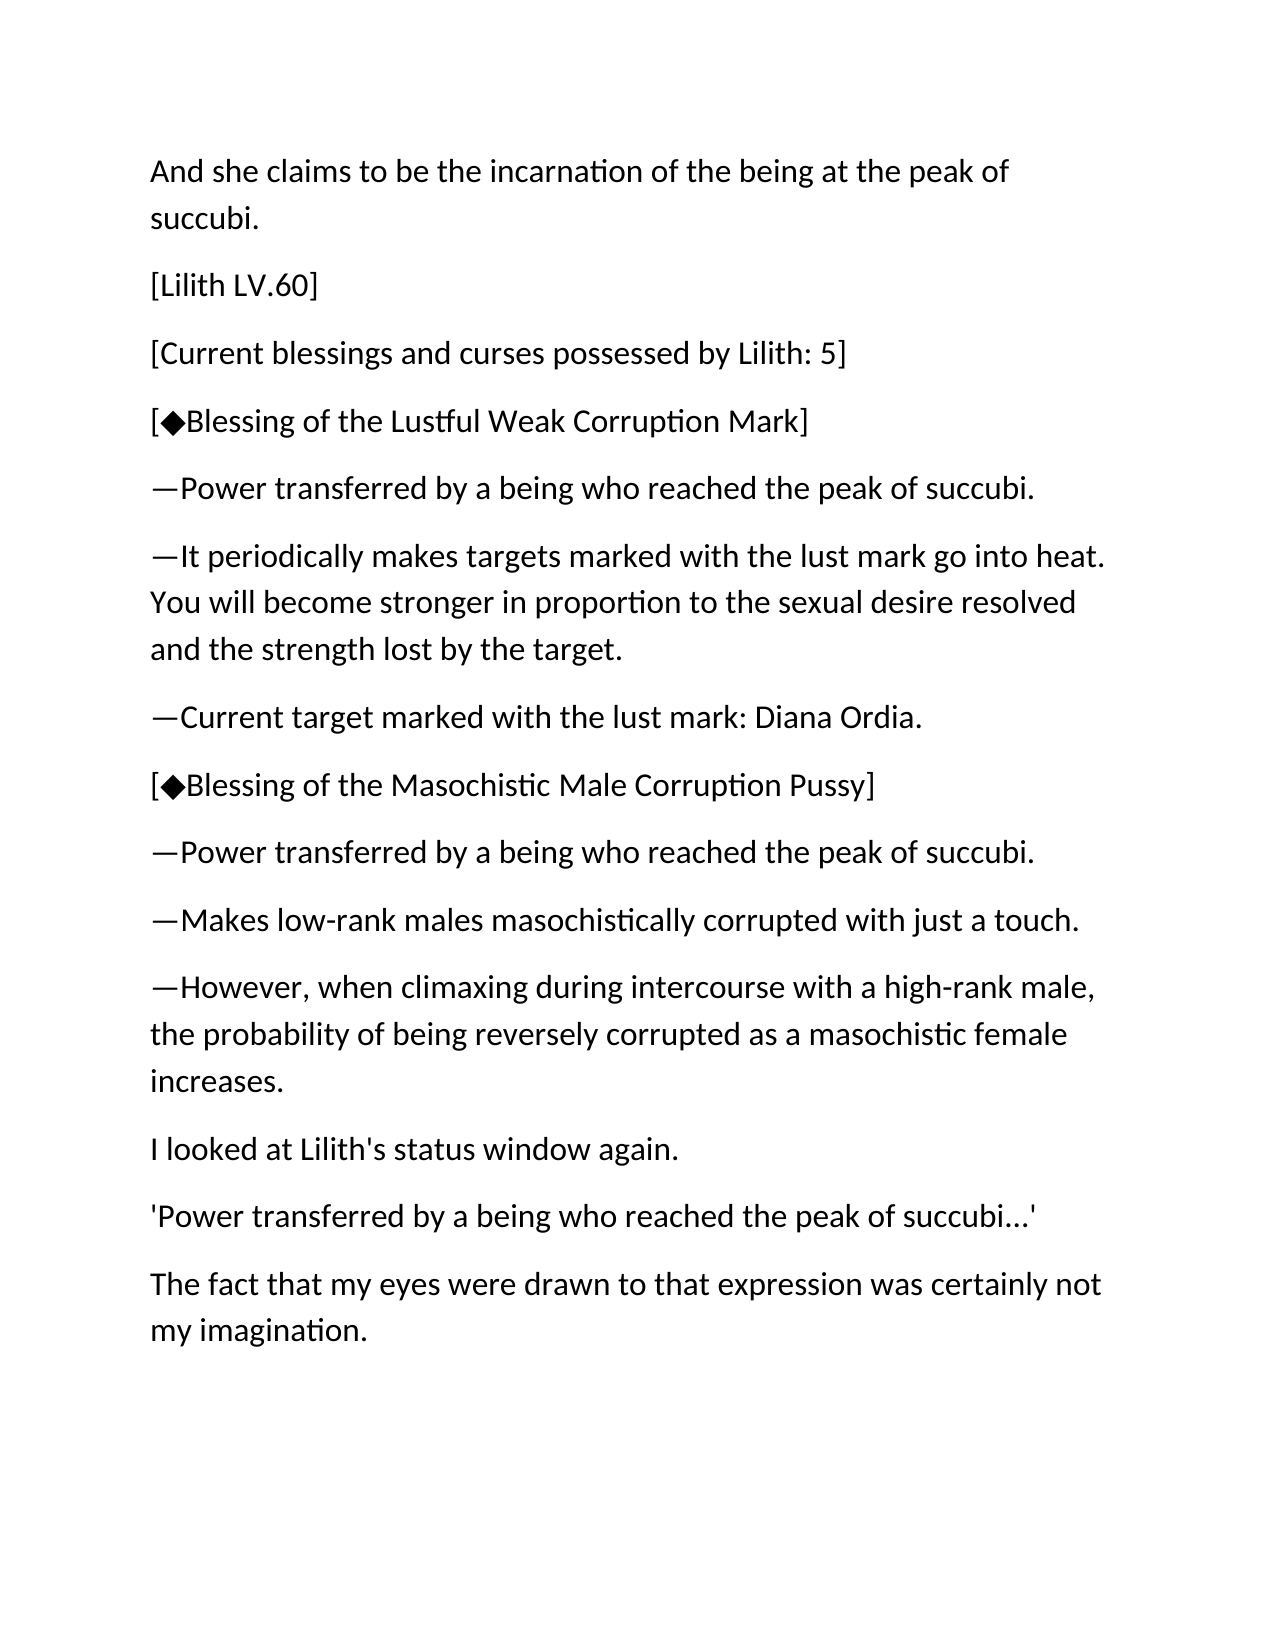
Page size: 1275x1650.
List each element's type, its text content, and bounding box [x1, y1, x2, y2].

text —It periodically makes targets marked with the lust mark go into heat. You will become stronger in proportion to the sexual desire resolved and the strength lost by the target. [150, 535, 1125, 669]
text [◆Blessing of the Masochistic Male Corruption Pussy] [150, 763, 1125, 804]
text The fact that my eyes were drawn to that expression was certainly not my imagination. [150, 1263, 1125, 1350]
text [Lilith LV.60] [150, 264, 1125, 305]
text [◆Blessing of the Lustful Weak Corruption Mark] [150, 399, 1125, 440]
text —Current target marked with the lust mark: Diana Ordia. [150, 696, 1125, 737]
text —Makes low-rank males masochistically corrupted with just a touch. [150, 899, 1125, 939]
text —However, when climaxing during intercourse with a high-rank male, the probability of being reversely corrupted as a masochistic female increases. [150, 966, 1125, 1101]
text And she claims to be the incarnation of the being at the peak of succubi. [150, 150, 1125, 237]
text 'Power transferred by a being who reached the peak of succubi...' [150, 1195, 1125, 1236]
text —Power transferred by a being who reached the peak of succubi. [150, 831, 1125, 872]
text I looked at Lilith's status window again. [150, 1127, 1125, 1168]
text —Power transferred by a being who reached the peak of succubi. [150, 467, 1125, 508]
text [Current blessings and curses possessed by Lilith: 5] [150, 332, 1125, 373]
